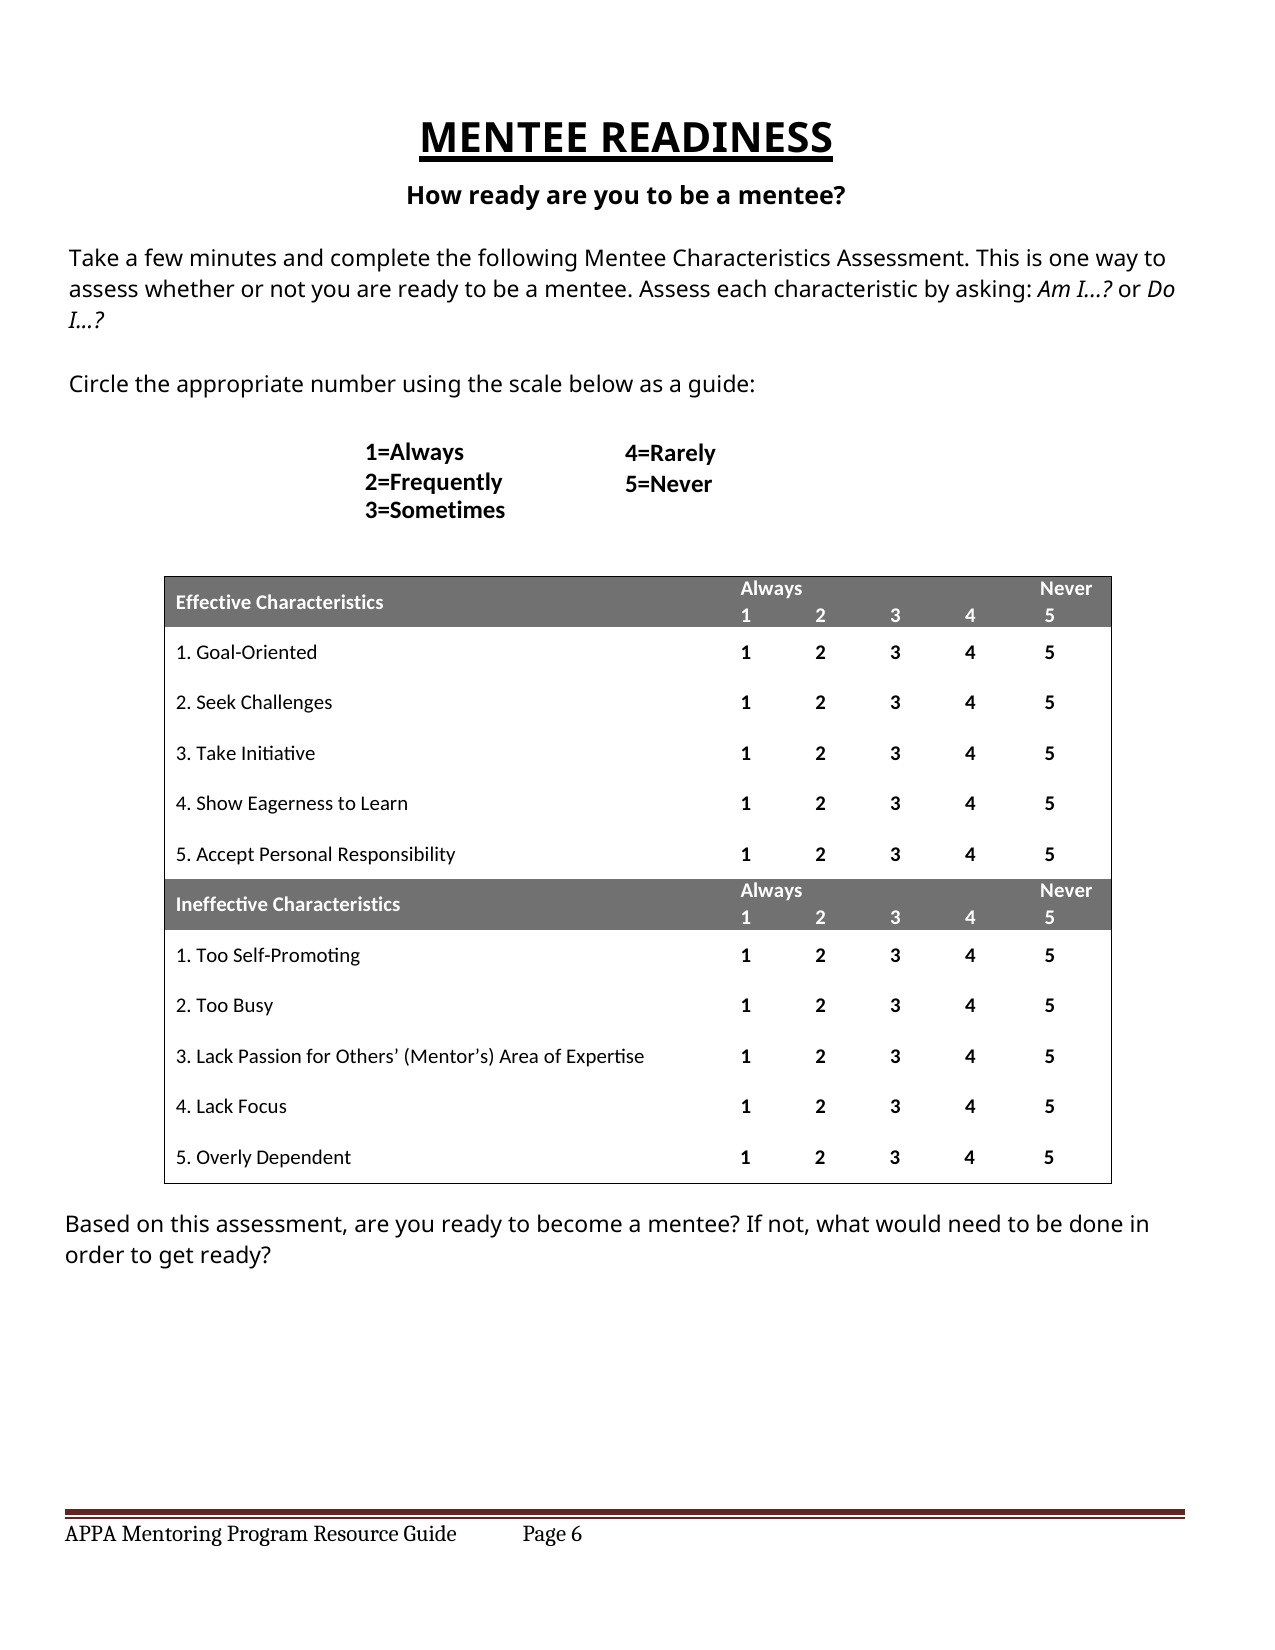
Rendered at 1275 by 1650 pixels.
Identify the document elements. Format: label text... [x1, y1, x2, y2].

table_cell 4. Show Eagerness to Learn [165, 780, 729, 830]
table_cell 1. Goal-Oriented [165, 627, 729, 679]
table_cell 1 2 3 4 5 [729, 1083, 1111, 1132]
text How ready are you to be a mentee? [64, 165, 1187, 216]
table_cell 3. Lack Passion for Others’ (Mentor’s) Area of Expertise [165, 1033, 729, 1083]
text 3=Sometimes [364, 494, 625, 525]
table_cell 2. Seek Challenges [165, 679, 729, 729]
table_cell 1. Too Self-Promoting [165, 930, 729, 982]
text 2=Frequently [364, 467, 625, 494]
table_cell 1 2 3 4 5 [729, 830, 1111, 879]
table_cell 5. Overly Dependent [165, 1132, 729, 1183]
table_header Always Never 1 2 3 4 5 [729, 577, 1111, 627]
table_cell 1 2 3 4 5 [729, 930, 1111, 982]
table_cell 4. Lack Focus [165, 1083, 729, 1132]
table_cell 1 2 3 4 5 [729, 729, 1111, 780]
text MENTEE READINESS [64, 113, 1187, 165]
table_cell 1 2 3 4 5 [729, 1033, 1111, 1083]
table_cell Ineffective Characteristics [165, 879, 729, 930]
table_cell 5. Accept Personal Responsibility [165, 830, 729, 879]
table_cell 1 2 3 4 5 [729, 780, 1111, 830]
table_cell 1 2 3 4 5 [729, 982, 1111, 1032]
table_header Effective Characteristics [165, 577, 729, 627]
table_cell 1 2 3 4 5 [729, 679, 1111, 729]
table_cell 3. Take Initiative [165, 729, 729, 780]
table_cell 1 2 3 4 5 [729, 627, 1111, 679]
text Circle the appropriate number using the scale below as a guide: [69, 371, 1187, 397]
text 5=Never [625, 468, 1187, 498]
table_cell 2. Too Busy [165, 982, 729, 1032]
table_cell Always Never 1 2 3 4 5 [729, 879, 1111, 930]
text Based on this assessment, are you ready to become a mentee? If not, what would need to be done in order to get ready? [64, 1208, 1187, 1270]
table_cell 1 2 3 4 5 [729, 1132, 1111, 1183]
text 1=Always [364, 436, 625, 467]
text Take a few minutes and complete the following Mentee Characteristics Assessment. This is one way to assess whether or not you are ready to be a mentee. Assess each characteristic by asking: Am I...? or Do I...? [69, 241, 1187, 335]
text 4=Rarely [625, 436, 1187, 468]
